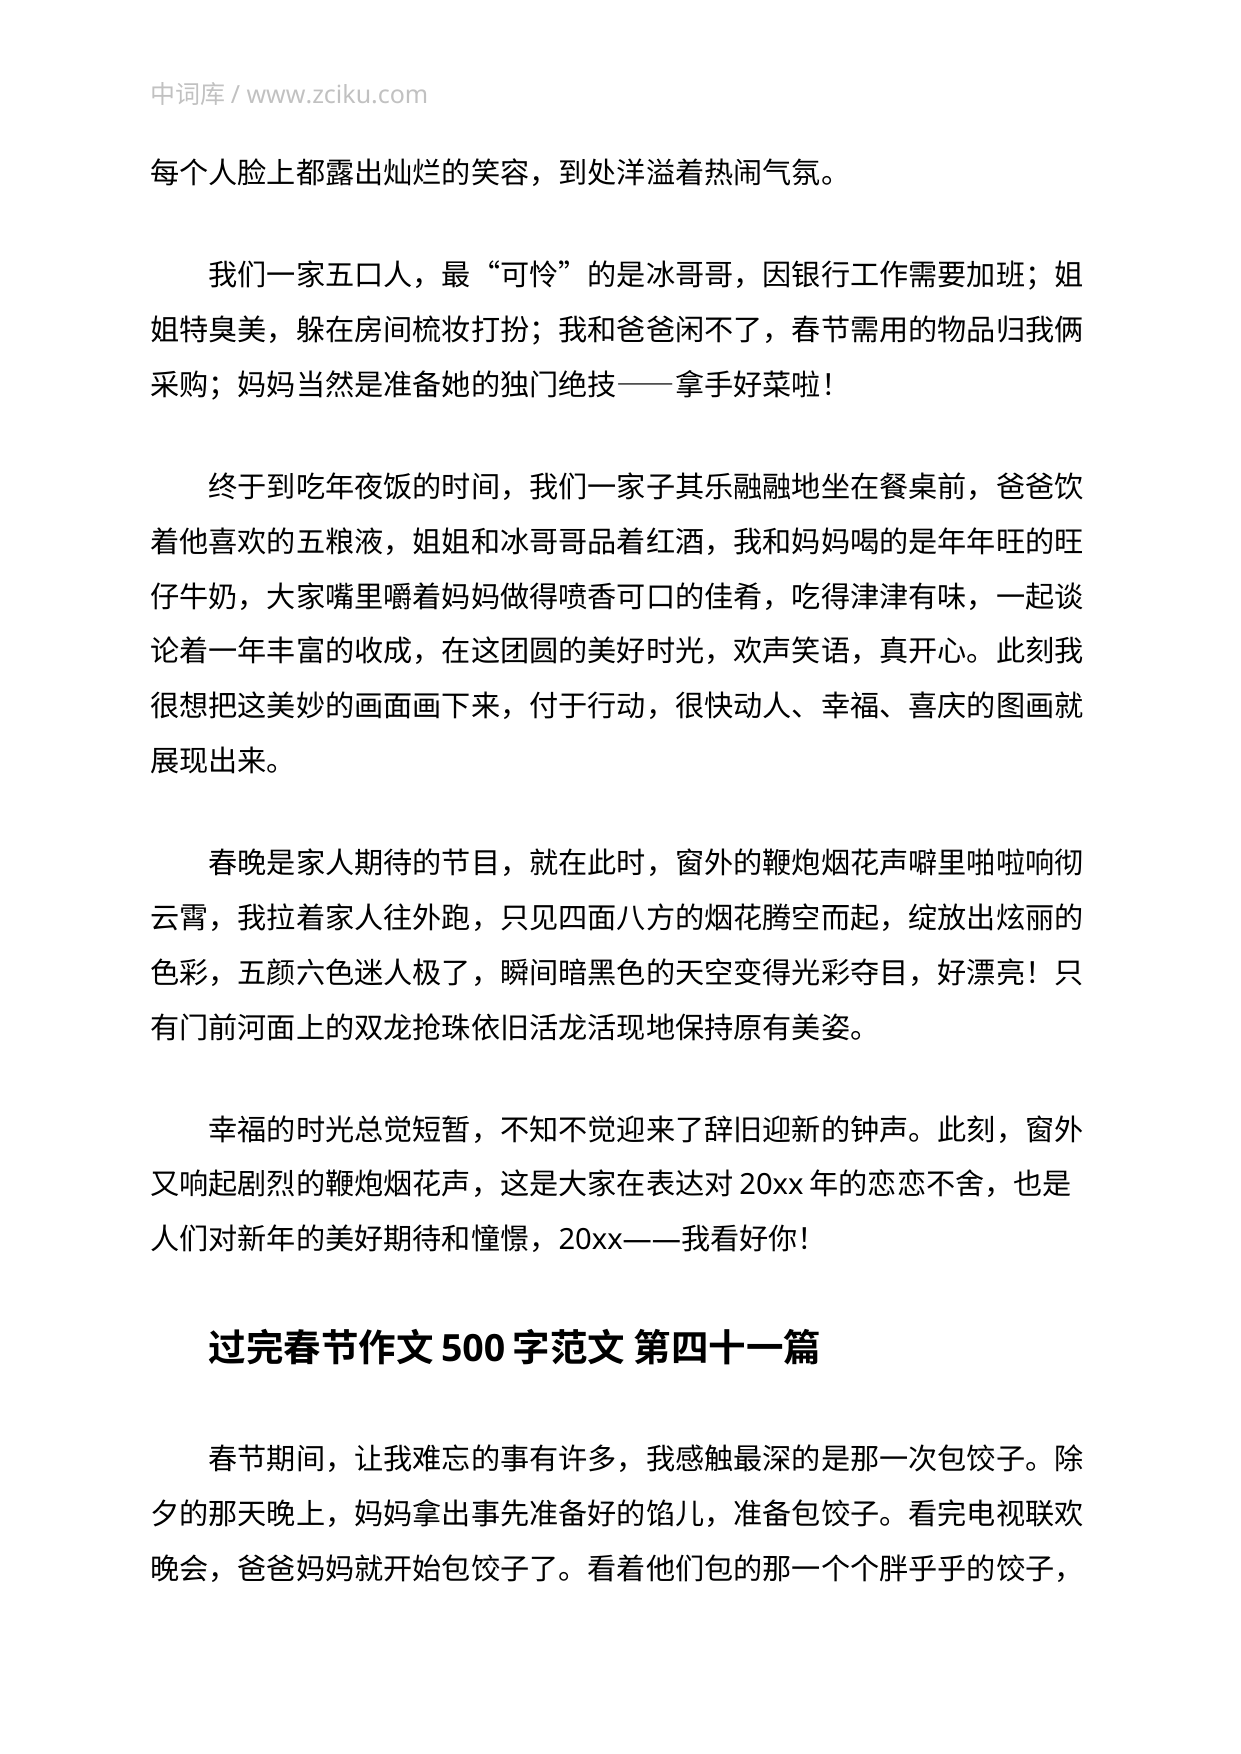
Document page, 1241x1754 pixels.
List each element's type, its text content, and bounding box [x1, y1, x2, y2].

text 幸福的时光总觉短暂，不知不觉迎来了辞旧迎新的钟声。此刻，窗外又响起剧烈的鞭炮烟花声，这是大家在表达对20xx年的恋恋不舍，也是人们对新年的美好期待和憧憬，20xx——我看好你！ [150, 1106, 1090, 1258]
text 过完春节作文500字范文 第四十一篇 [150, 1318, 1090, 1372]
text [150, 1436, 1090, 1588]
text 春晚是家人期待的节目，就在此时，窗外的鞭炮烟花声噼里啪啦响彻云霄，我拉着家人往外跑，只见四面八方的烟花腾空而起，绽放出炫丽的色彩，五颜六色迷人极了，瞬间暗黑色的天空变得光彩夺目，好漂亮！只有门前河面上的双龙抢珠依旧活龙活现地保持原有美姿。 [150, 839, 1090, 1047]
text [150, 150, 1090, 192]
text 终于到吃年夜饭的时间，我们一家子其乐融融地坐在餐桌前，爸爸饮着他喜欢的五粮液，姐姐和冰哥哥品着红酒，我和妈妈喝的是年年旺的旺仔牛奶，大家嘴里嚼着妈妈做得喷香可口的佳肴，吃得津津有味，一起谈论着一年丰富的收成，在这团圆的美好时光，欢声笑语，真开心。此刻我很想把这美妙的画面画下来，付于行动，很快动人、幸福、喜庆的图画就展现出来。 [150, 463, 1090, 780]
text 我们一家五口人，最“可怜”的是冰哥哥，因银行工作需要加班；姐姐特臭美，躲在房间梳妆打扮；我和爸爸闲不了，春节需用的物品归我俩采购；妈妈当然是准备她的独门绝技——拿手好菜啦！ [150, 252, 1090, 404]
